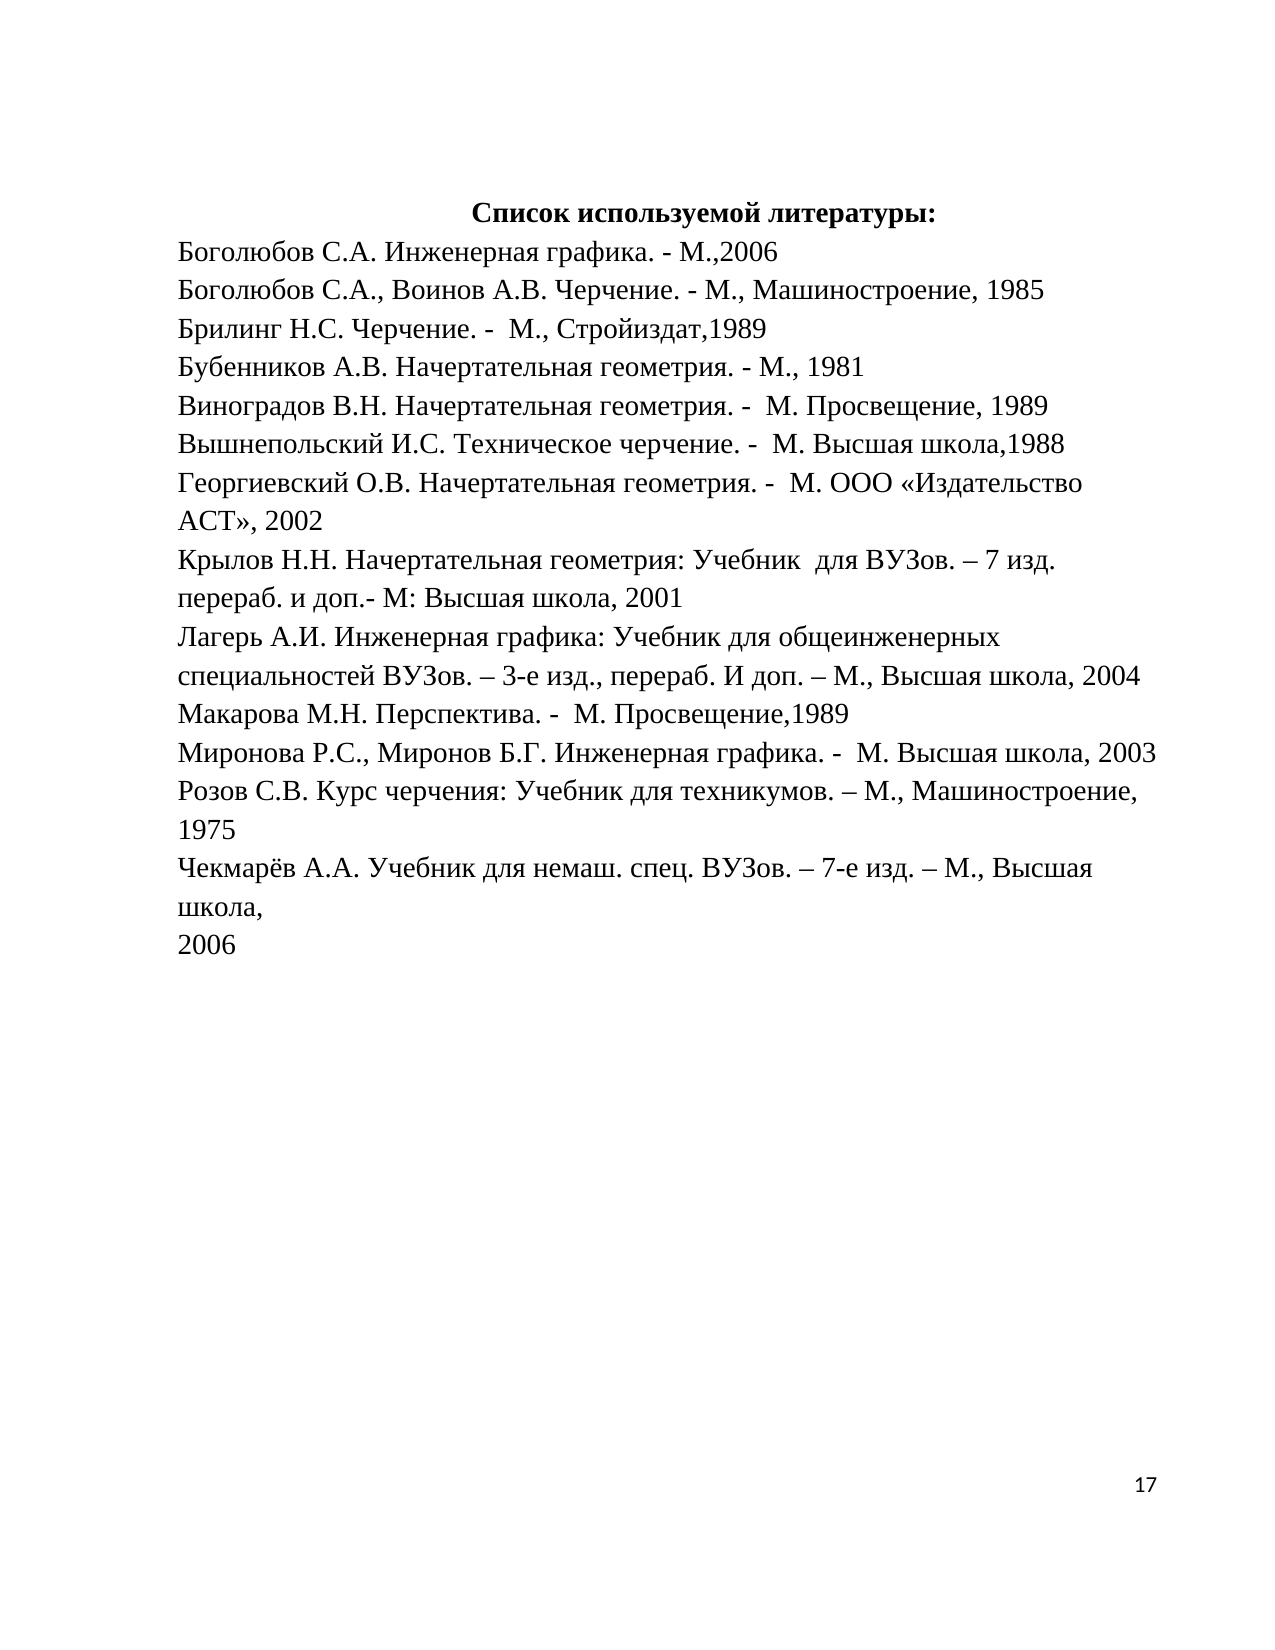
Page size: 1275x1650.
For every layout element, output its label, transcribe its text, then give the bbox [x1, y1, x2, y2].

text Виноградов В.Н. Начертательная геометрия. - М. Просвещение, 1989 [177, 388, 1157, 421]
text Боголюбов С.А. Инженерная графика. - М.,2006 [177, 234, 1157, 267]
text Крылов Н.Н. Начертательная геометрия: Учебник для ВУЗов. – 7 изд. перераб. и доп.- М: Высшая школа, 2001 [177, 542, 1157, 614]
text Вышнепольский И.С. Техническое черчение. - М. Высшая школа,1988 [177, 426, 1157, 460]
text Розов С.В. Курс черчения: Учебник для техникумов. – М., Машиностроение, 1975 [177, 773, 1157, 845]
text Макарова М.Н. Перспектива. - М. Просвещение,1989 [177, 696, 1157, 730]
text Боголюбов С.А., Воинов А.В. Черчение. - М., Машиностроение, 1985 [177, 272, 1157, 306]
text 2006 [177, 927, 1157, 961]
text Список используемой литературы: [177, 195, 1157, 229]
text Георгиевский О.В. Начертательная геометрия. - М. ООО «Издательство АСТ», 2002 [177, 465, 1157, 537]
text Бубенников А.В. Начертательная геометрия. - М., 1981 [177, 349, 1157, 383]
text Миронова Р.С., Миронов Б.Г. Инженерная графика. - М. Высшая школа, 2003 [177, 735, 1157, 768]
text Лагерь А.И. Инженерная графика: Учебник для общеинженерных специальностей ВУЗов. – 3-е изд., перераб. И доп. – М., Высшая школа, 2004 [177, 619, 1157, 691]
text Чекмарёв А.А. Учебник для немаш. спец. ВУЗов. – 7-е изд. – М., Высшая школа, [177, 850, 1157, 922]
text Брилинг Н.С. Черчение. - М., Стройиздат,1989 [177, 311, 1157, 344]
